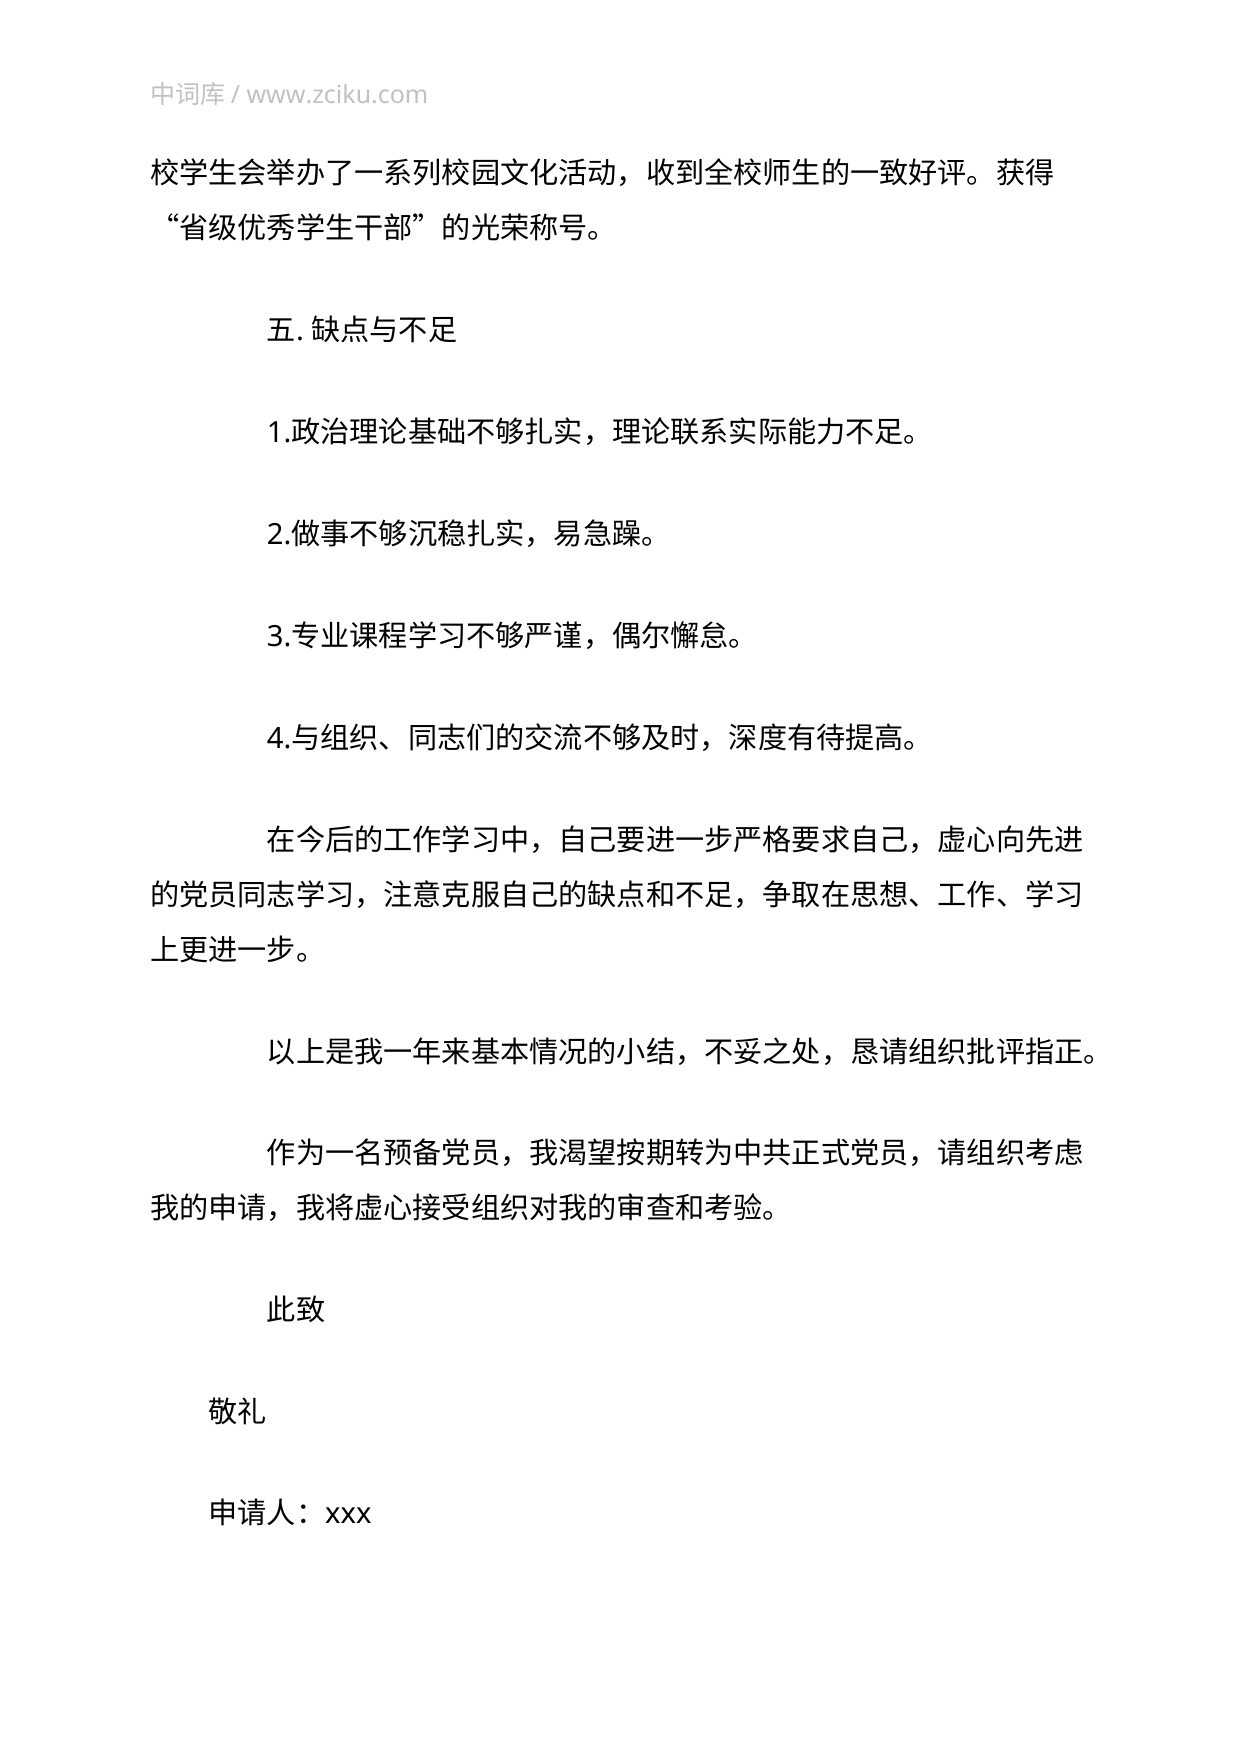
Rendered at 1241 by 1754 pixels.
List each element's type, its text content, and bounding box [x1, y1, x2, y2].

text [150, 150, 1090, 247]
text 五. 缺点与不足 [150, 307, 1090, 349]
text 3.专业课程学习不够严谨，偶尔懈怠。 [150, 613, 1090, 655]
text 作为一名预备党员，我渴望按期转为中共正式党员，请组织考虑我的申请，我将虚心接受组织对我的审查和考验。 [150, 1130, 1090, 1227]
text 在今后的工作学习中，自己要进一步严格要求自己，虚心向先进的党员同志学习，注意克服自己的缺点和不足，争取在思想、工作、学习上更进一步。 [150, 817, 1090, 969]
text 以上是我一年来基本情况的小结，不妥之处，恳请组织批评指正。 [150, 1028, 1090, 1070]
text 此致 [150, 1287, 1090, 1329]
text 4.与组织、同志们的交流不够及时，深度有待提高。 [150, 714, 1090, 757]
text 2.做事不够沉稳扎实，易急躁。 [150, 511, 1090, 553]
text 敬礼 [150, 1388, 1090, 1431]
text 申请人：xxx [150, 1490, 1090, 1532]
text 1.政治理论基础不够扎实，理论联系实际能力不足。 [150, 409, 1090, 451]
